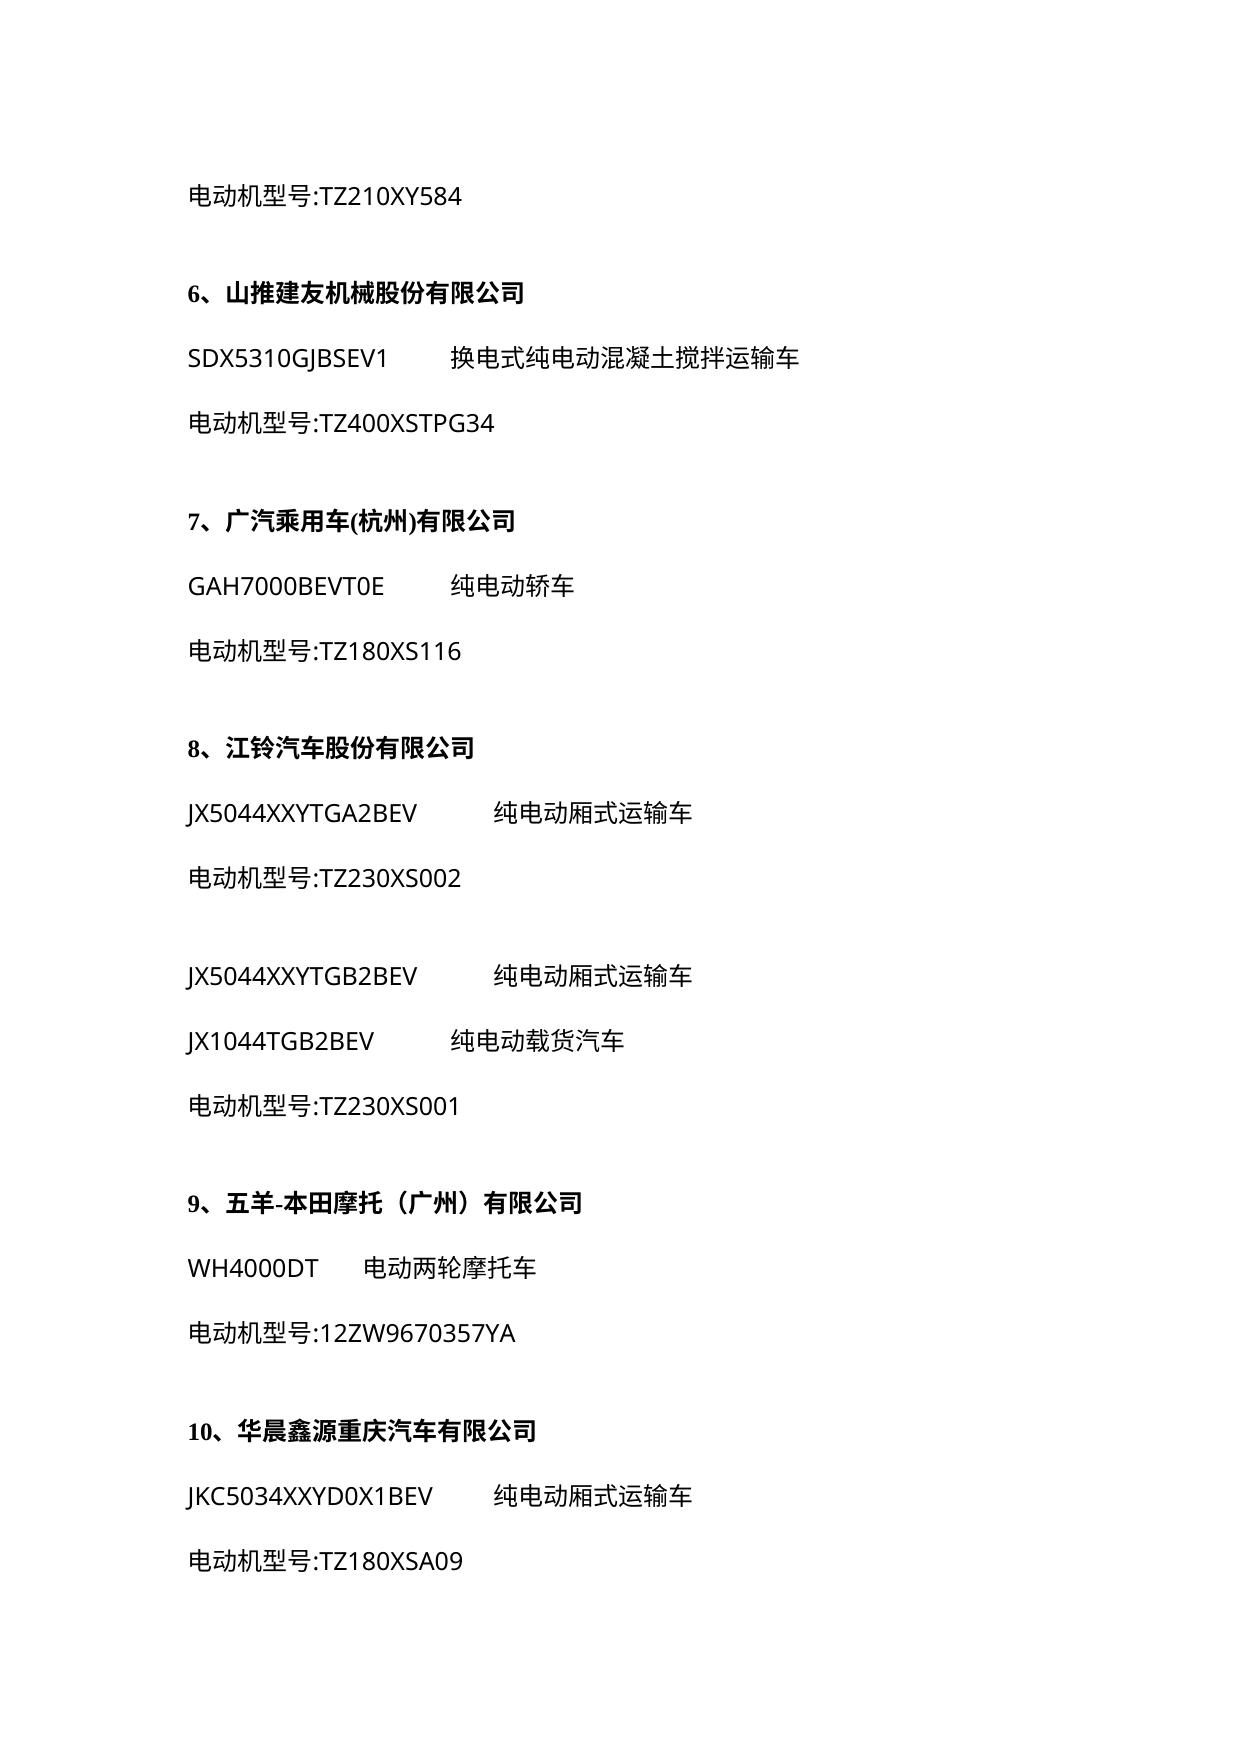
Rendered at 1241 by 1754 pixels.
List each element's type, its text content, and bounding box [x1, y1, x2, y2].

text JX5044XXYTGB2BEV 纯电动厢式运输车 [187, 942, 1053, 1007]
text JX5044XXYTGA2BEV 纯电动厢式运输车 [187, 779, 1053, 844]
text SDX5310GJBSEV1 换电式纯电动混凝土搅拌运输车 [187, 324, 1053, 389]
subtitle 6、山推建友机械股份有限公司 [187, 259, 1053, 324]
text 电动机型号:TZ210XY584 [187, 162, 1053, 227]
text 电动机型号:TZ180XS116 [187, 617, 1053, 682]
text 电动机型号:TZ230XS001 [187, 1072, 1053, 1137]
text 电动机型号:TZ400XSTPG34 [187, 389, 1053, 454]
subtitle 7、广汽乘用车(杭州)有限公司 [187, 487, 1053, 552]
text 电动机型号:12ZW9670357YA [187, 1299, 1053, 1364]
text 电动机型号:TZ180XSA09 [187, 1527, 1053, 1592]
subtitle 8、江铃汽车股份有限公司 [187, 714, 1053, 779]
text JKC5034XXYD0X1BEV 纯电动厢式运输车 [187, 1462, 1053, 1527]
text 电动机型号:TZ230XS002 [187, 844, 1053, 909]
text WH4000DT 电动两轮摩托车 [187, 1234, 1053, 1299]
subtitle 10、华晨鑫源重庆汽车有限公司 [187, 1397, 1053, 1462]
text GAH7000BEVT0E 纯电动轿车 [187, 552, 1053, 617]
subtitle 9、五羊-本田摩托（广州）有限公司 [187, 1169, 1053, 1234]
text JX1044TGB2BEV 纯电动载货汽车 [187, 1007, 1053, 1072]
